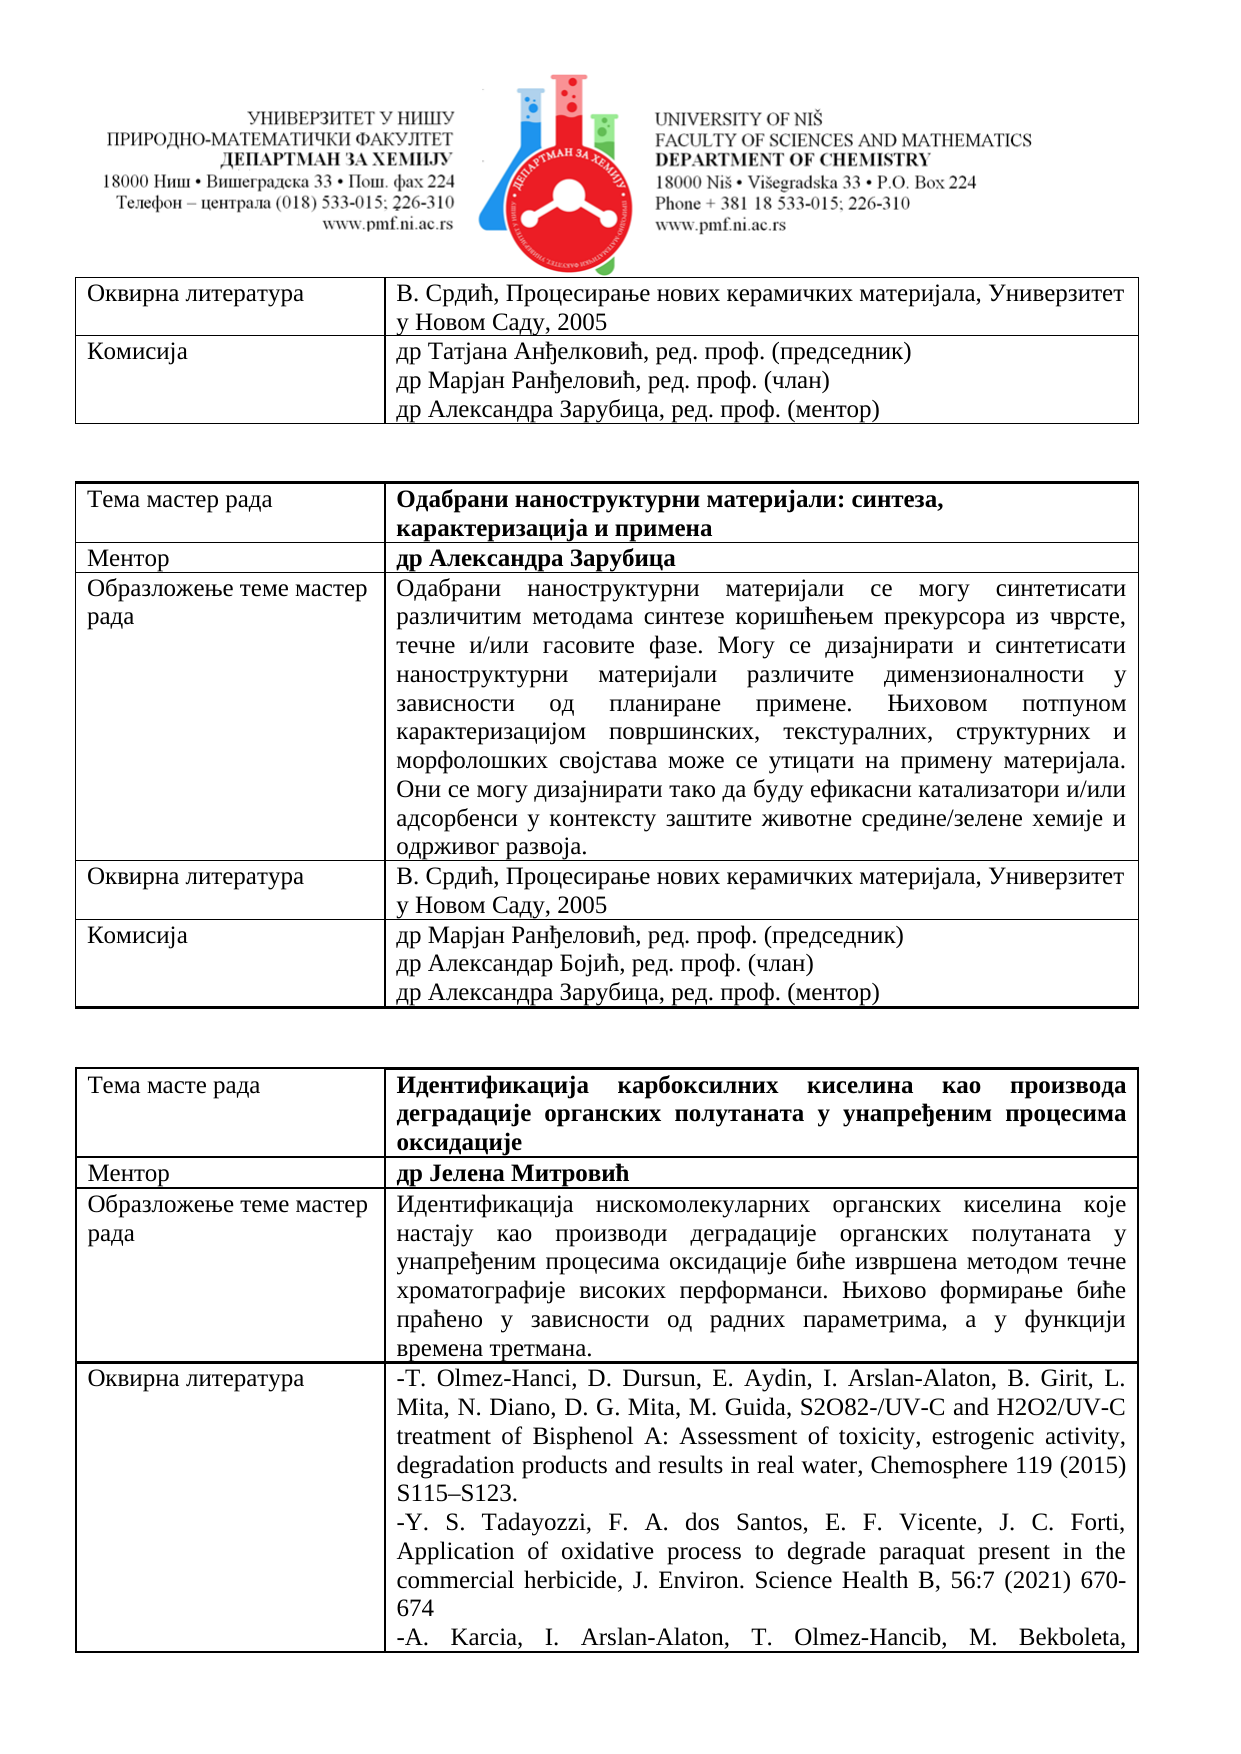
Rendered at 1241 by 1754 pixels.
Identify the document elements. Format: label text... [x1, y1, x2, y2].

table_cell Комисија [76, 336, 384, 423]
table_cell Оквирна литература [76, 278, 384, 335]
table_cell др Јелена Митровић [386, 1158, 1137, 1187]
table_cell Ментор [77, 1158, 384, 1187]
table_cell Ментор [76, 543, 384, 572]
table_cell Образложење теме мастер рада [76, 573, 384, 860]
picture [75, 73, 1050, 277]
table_cell Оквирна литература [77, 1364, 384, 1651]
table_header Одабрани наноструктурни материјали: синтеза, карактеризација и примена [386, 484, 1138, 542]
table_cell Образложење теме мастер рада [77, 1189, 384, 1361]
table_cell др Татјана Анђелковић, ред. проф. (председник) др Марјан Ранђеловић, ред. проф. (члан) др Александра Зарубица, ред. проф. (ментор) [386, 336, 1138, 423]
table_cell В. Срдић, Процесирање нових керамичких материјала, Универзитет у Новом Саду, 2005 [386, 861, 1138, 919]
table_header Тема мастер рада [76, 484, 384, 542]
table_cell Одабрани наноструктурни материјали се могу синтетисати различитим методама синтезе коришћењем прекурсора из чврсте, течне и/или гасовите фазе. Могу се дизајнирати и синтетисати наноструктурни материјали различите димензионалности у зависности од планиране примене. Њиховом потпуном карактеризацијом површинских, текстуралних, структурних и морфолошких својстава може се утицати на примену материјала. Они се могу дизајнирати тако да буду ефикасни катализатори и/или адсорбенси у контексту заштите животне средине/зелене хемије и одрживог развоја. [386, 573, 1138, 860]
table_cell В. Срдић, Процесирање нових керамичких материјала, Универзитет у Новом Саду, 2005 [386, 278, 1138, 335]
table_header Тема масте рада [77, 1069, 384, 1156]
table_header Идентификација карбоксилних киселина као производа деградације органских полутаната у унапређеним процесима оксидације [386, 1070, 1137, 1156]
table_cell Идентификација нискомолекуларних органских киселина које настају као производи деградације органских полутаната у унапређеним процесима оксидације биће извршенa методом течне хроматографије високих перформанси. Њихово формирање биће праћено у зависности од радних параметрима, а у функцији времена третмана. [386, 1189, 1137, 1361]
table_cell др Александра Зарубица [386, 543, 1138, 572]
table_cell Оквирна литература [76, 861, 384, 919]
table_cell Комисија [76, 920, 384, 1006]
table_cell др Марјан Ранђеловић, ред. проф. (председник) др Александар Бојић, ред. проф. (члан) др Александра Зарубица, ред. проф. (ментор) [386, 920, 1138, 1006]
